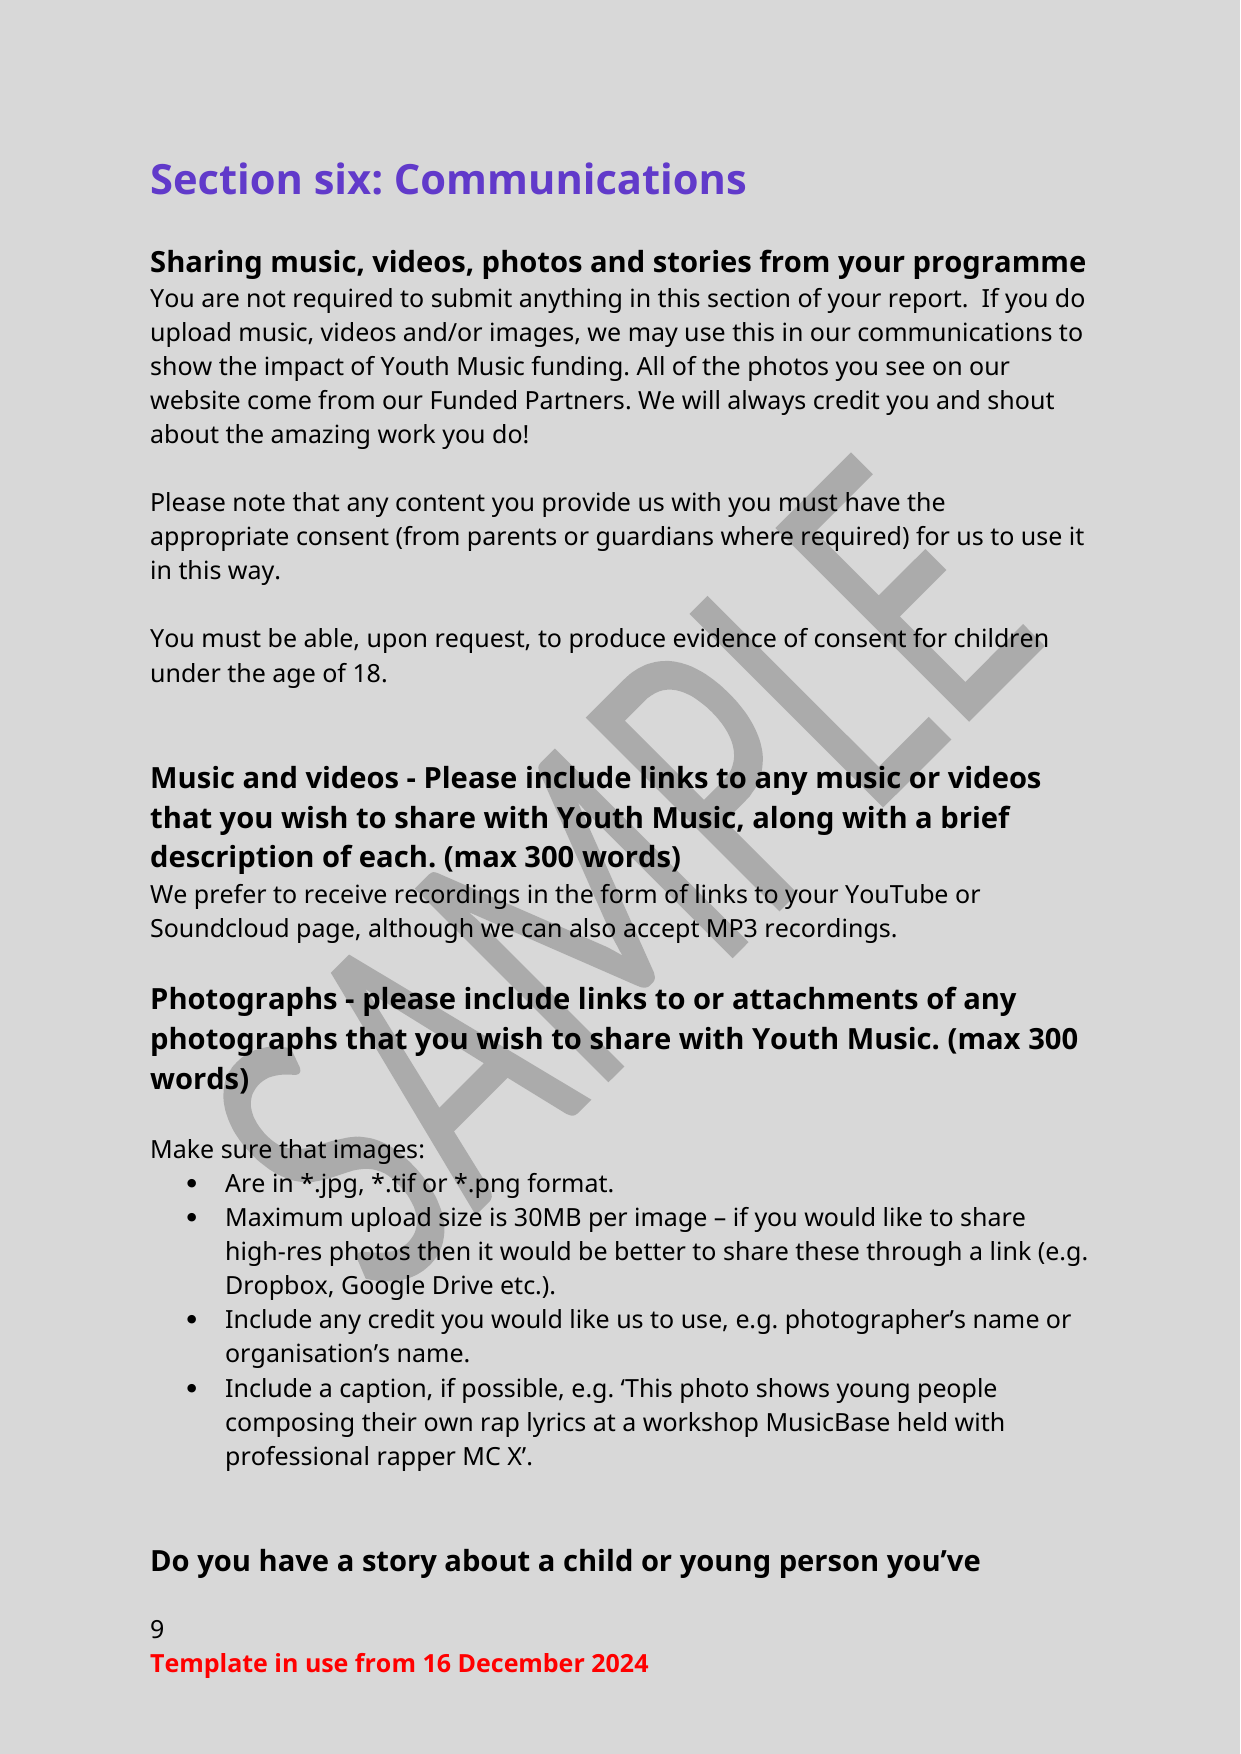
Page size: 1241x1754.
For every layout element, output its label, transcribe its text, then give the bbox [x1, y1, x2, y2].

text You must be able, upon request, to produce evidence of consent for children under the age of 18. [150, 621, 1090, 689]
list Are in *.jpg, *.tif or *.png format. [187, 1166, 1090, 1200]
list Maximum upload size is 30MB per image – if you would like to share high-res photos then it would be better to share these through a link (e.g. Dropbox, Google Drive etc.). [187, 1200, 1090, 1302]
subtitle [150, 1541, 1090, 1580]
subtitle Photographs - please include links to or attachments of any photographs that you wish to share with Youth Music. (max 300 words) [150, 979, 1090, 1098]
list Include any credit you would like us to use, e.g. photographer’s name or organisation’s name. [187, 1302, 1090, 1370]
text Make sure that images: [150, 1132, 1090, 1166]
text We prefer to receive recordings in the form of links to your YouTube or Soundcloud page, although we can also accept MP3 recordings. [150, 876, 1090, 944]
subtitle Music and videos - Please include links to any music or videos that you wish to share with Youth Music, along with a brief description of each. (max 300 words) [150, 757, 1090, 876]
list Include a caption, if possible, e.g. ‘This photo shows young people composing their own rap lyrics at a workshop MusicBase held with professional rapper MC X’. [187, 1370, 1090, 1472]
text Section six: Communications Sharing music, videos, photos and stories from your programme You are not required to submit anything in this section of your report. If you do upload music, videos and/or images, we may use this in our communications to show the impact of Youth Music funding. All of the photos you see on our website come from our Funded Partners. We will always credit you and shout about the amazing work you do! Please note that any content you provide us with you must have the appropriate consent (from parents or guardians where required) for us to use it in this way. [150, 150, 1090, 587]
